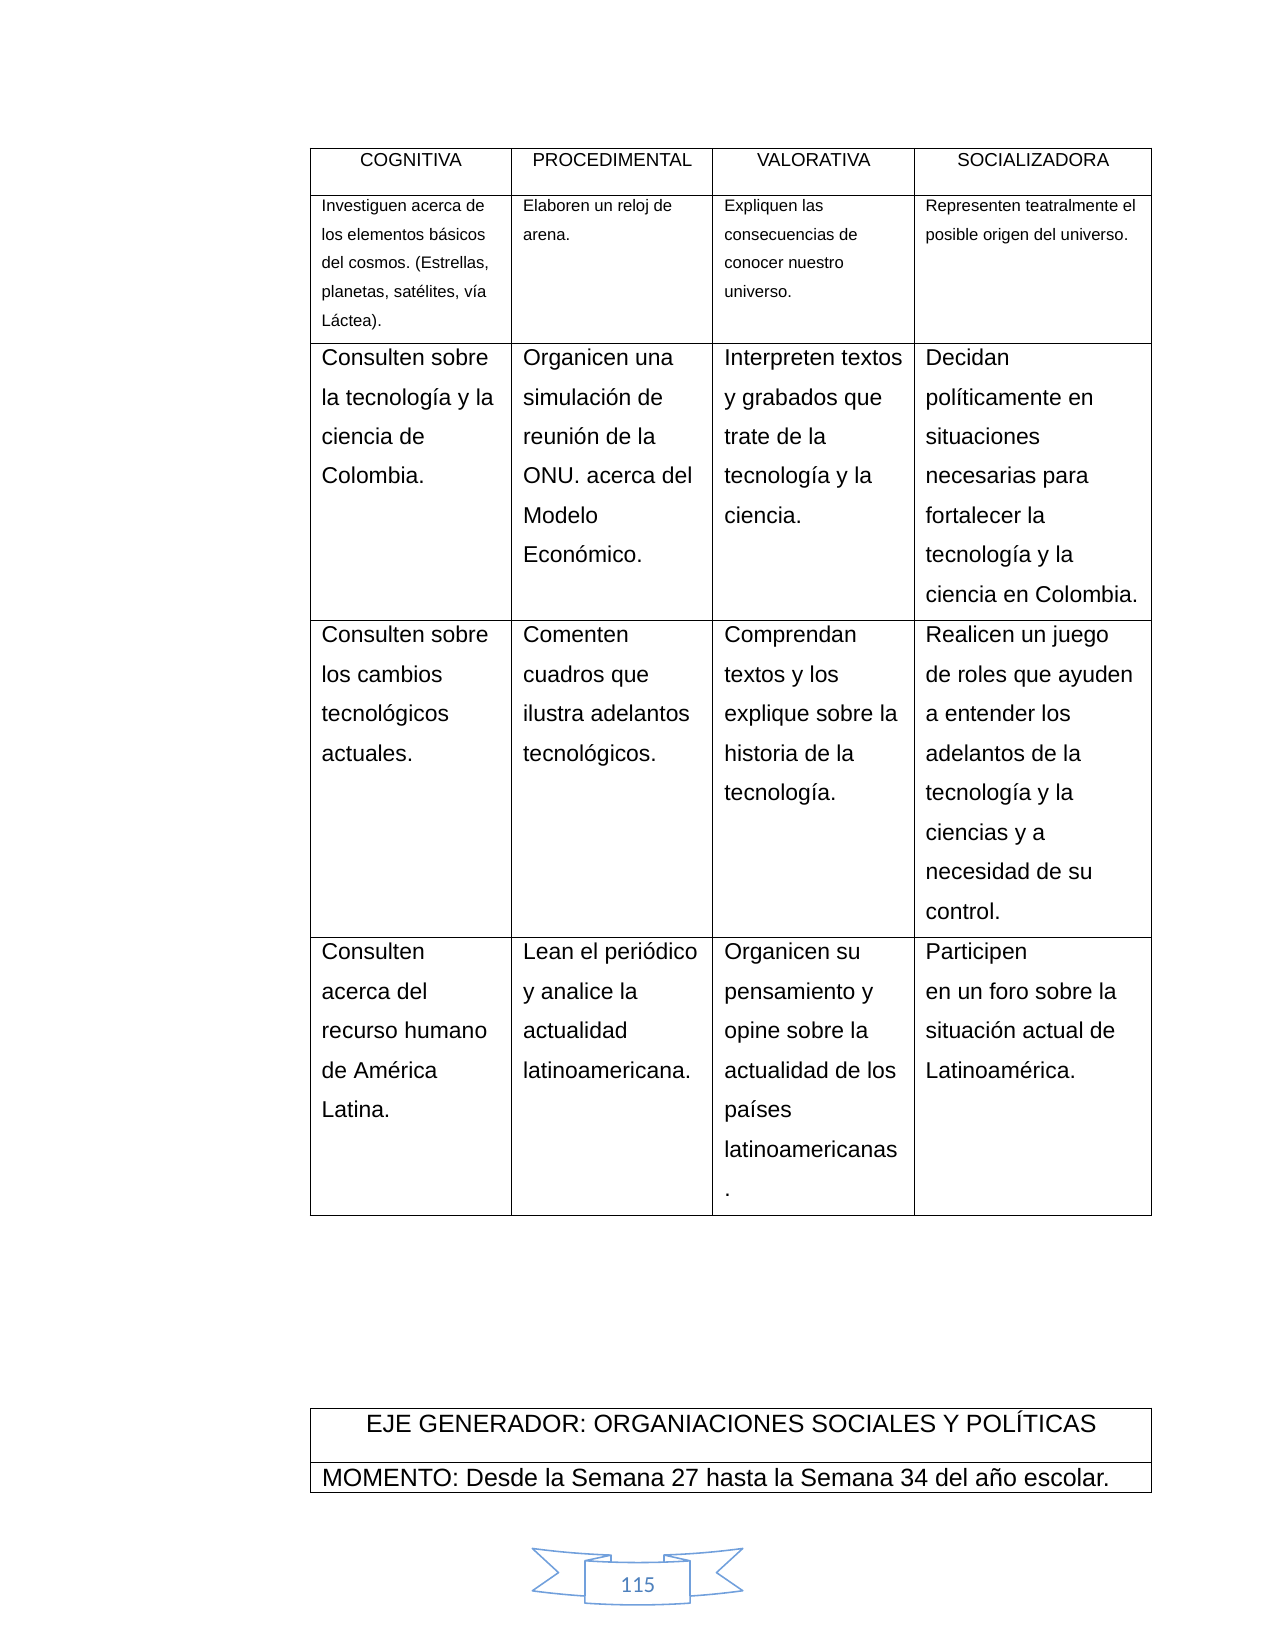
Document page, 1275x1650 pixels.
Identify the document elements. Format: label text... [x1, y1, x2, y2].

table_cell Realicen un juego de roles que ayuden a entender los adelantos de la tecnología y la ciencias y a necesidad de su control. [915, 621, 1151, 937]
table_cell Comprendan textos y los explique sobre la historia de la tecnología. [713, 621, 914, 937]
table_cell PROCEDIMENTAL [512, 149, 712, 195]
table_cell Elaboren un reloj de arena. [512, 196, 712, 343]
table_cell Lean el periódico y analice la actualidad latinoamericana. [512, 938, 712, 1215]
table_cell Expliquen las consecuencias de conocer nuestro universo. [713, 196, 914, 343]
table_cell Investiguen acerca de los elementos básicos del cosmos. (Estrellas, planetas, satélites, vía Láctea). [311, 196, 511, 343]
table_cell Representen teatralmente el posible origen del universo. [915, 196, 1151, 343]
table_cell VALORATIVA [713, 149, 914, 195]
table_cell Participen en un foro sobre la situación actual de Latinoamérica. [915, 938, 1151, 1215]
table_cell Consulten acerca del recurso humano de América Latina. [311, 938, 511, 1215]
table_cell Interpreten textos y grabados que trate de la tecnología y la ciencia. [713, 344, 914, 620]
table_cell Consulten sobre los cambios tecnológicos actuales. [311, 621, 511, 937]
table_header EJE GENERADOR: ORGANIACIONES SOCIALES Y POLÍTICAS [311, 1409, 1151, 1462]
table_cell Decidan políticamente en situaciones necesarias para fortalecer la tecnología y la ciencia en Colombia. [915, 344, 1151, 620]
table_cell Organicen una simulación de reunión de acerca del Modelo Económico. [512, 344, 712, 620]
table_cell Consulten sobre la tecnología y la ciencia de Colombia. [311, 344, 511, 620]
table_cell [311, 1463, 1151, 1492]
table_cell Organicen su pensamiento y opine sobre la actualidad de los países latinoamericanas. [713, 938, 914, 1215]
table_cell COGNITIVA [311, 149, 511, 195]
table_cell SOCIALIZADORA [915, 149, 1151, 195]
table_cell Comenten cuadros que ilustra adelantos tecnológicos. [512, 621, 712, 937]
